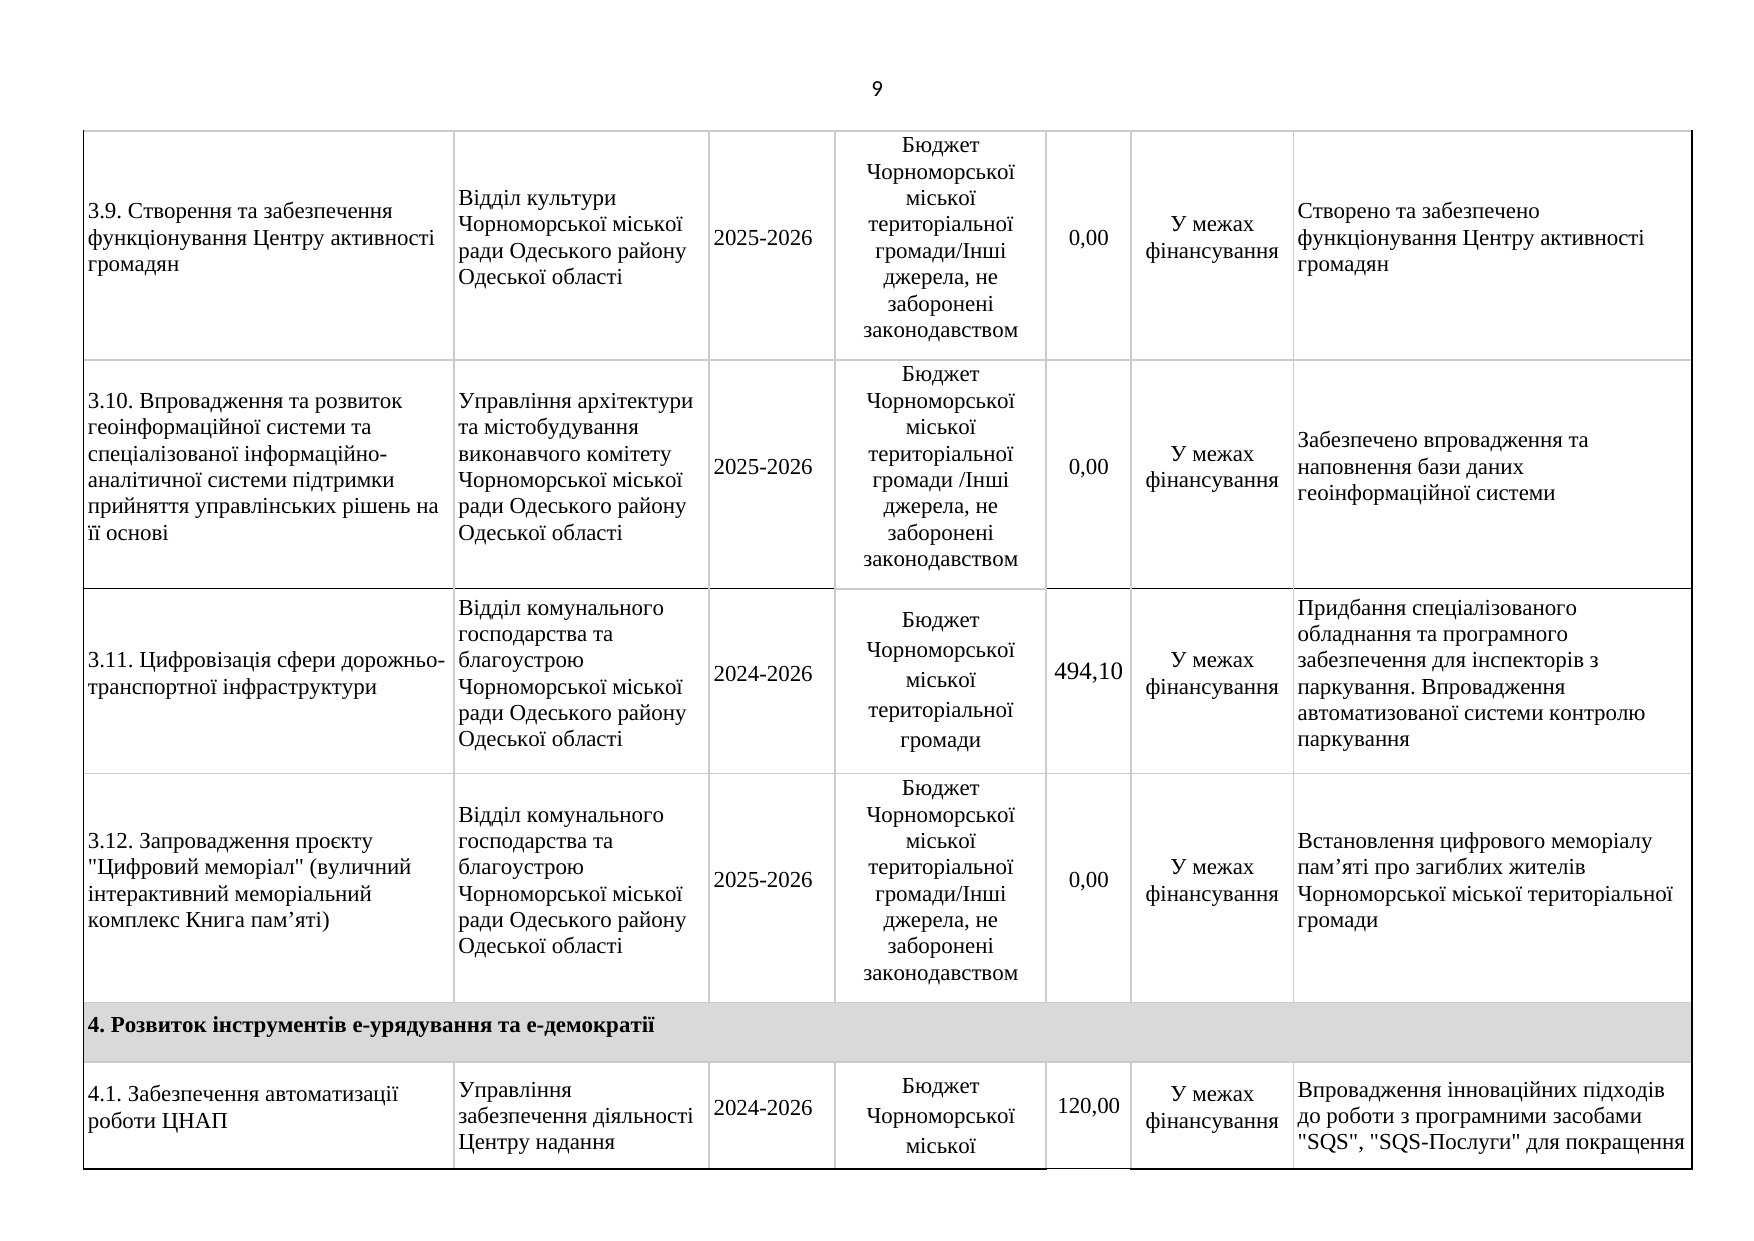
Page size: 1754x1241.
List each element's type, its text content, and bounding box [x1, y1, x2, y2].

table_cell 4. Розвиток інструментів е-урядування та е-демократії [84, 1003, 1691, 1061]
table_cell 3.11. Цифровізація сфери дорожньо-транспортної інфраструктури [84, 589, 453, 773]
table_cell У межах фінансування [1132, 361, 1293, 588]
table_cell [1132, 132, 1293, 359]
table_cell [1132, 1063, 1293, 1168]
table_cell 2025-2026 [710, 361, 834, 588]
table_cell Бюджет Чорноморської міської територіальної громади [836, 590, 1045, 773]
table_cell 2024-2026 [710, 589, 834, 773]
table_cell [1294, 1063, 1691, 1168]
table_cell Відділ комунального господарства та благоустрою Чорноморської міської ради Одеського району Одеської області [455, 589, 708, 773]
table_cell 0,00 [1047, 774, 1130, 1002]
table_cell 0,00 [1047, 132, 1130, 359]
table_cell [84, 1063, 453, 1168]
table_cell 2024-2026 [710, 1063, 834, 1168]
table_cell 2025-2026 [710, 132, 834, 359]
table_cell Відділ комунального господарства та благоустрою Чорноморської міської ради Одеського району Одеської області [455, 774, 708, 1002]
table_cell 0,00 [1047, 361, 1130, 588]
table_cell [455, 1063, 708, 1168]
table_cell Створено та забезпечено функціонування Центру активності громадян [1294, 132, 1691, 359]
table_cell Забезпечено впровадження та наповнення бази даних геоінформаційної системи [1294, 361, 1691, 588]
table_cell 120,00 [1047, 1063, 1130, 1168]
table_cell Придбання спеціалізованого обладнання та програмного забезпечення для інспекторів з паркування. Впровадження автоматизованої системи контролю паркування [1294, 589, 1691, 773]
table_cell 494,10 [1047, 589, 1130, 773]
table_cell У межах фінансування [1132, 589, 1293, 773]
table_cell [836, 1063, 1045, 1168]
table_cell У межах фінансування [1132, 774, 1293, 1002]
table_cell 3.9. Створення та забезпечення функціонування Центру активності громадян [84, 132, 453, 359]
table_cell 2025-2026 [710, 774, 834, 1002]
table_cell 3.10. Впровадження та розвиток геоінформаційної системи та спеціалізованої інформаційно-аналітичної системи підтримки прийняття управлінських рішень на її основі [84, 361, 453, 588]
table_cell Бюджет Чорноморської міської територіальної громади/Інші джерела, не заборонені законодавством [836, 132, 1045, 359]
table_cell 3.12. Запровадження проєкту "Цифровий меморіал" (вуличний інтерактивний меморіальний комплекс Книга пам’яті) [84, 774, 453, 1002]
table_cell Бюджет Чорноморської міської територіальної громади/Інші джерела, не заборонені законодавством [836, 774, 1045, 1002]
table_cell Управління архітектури та містобудування виконавчого комітету Чорноморської міської ради Одеського району Одеської області [455, 361, 708, 588]
table_cell Встановлення цифрового меморіалу пам’яті про загиблих жителів Чорноморської міської територіальної громади [1294, 774, 1691, 1002]
table_cell Відділ культури Чорноморської міської ради Одеського району Одеської області [455, 132, 708, 359]
table_cell Бюджет Чорноморської міської територіальної громади /Інші джерела, не заборонені законодавством [836, 361, 1045, 588]
